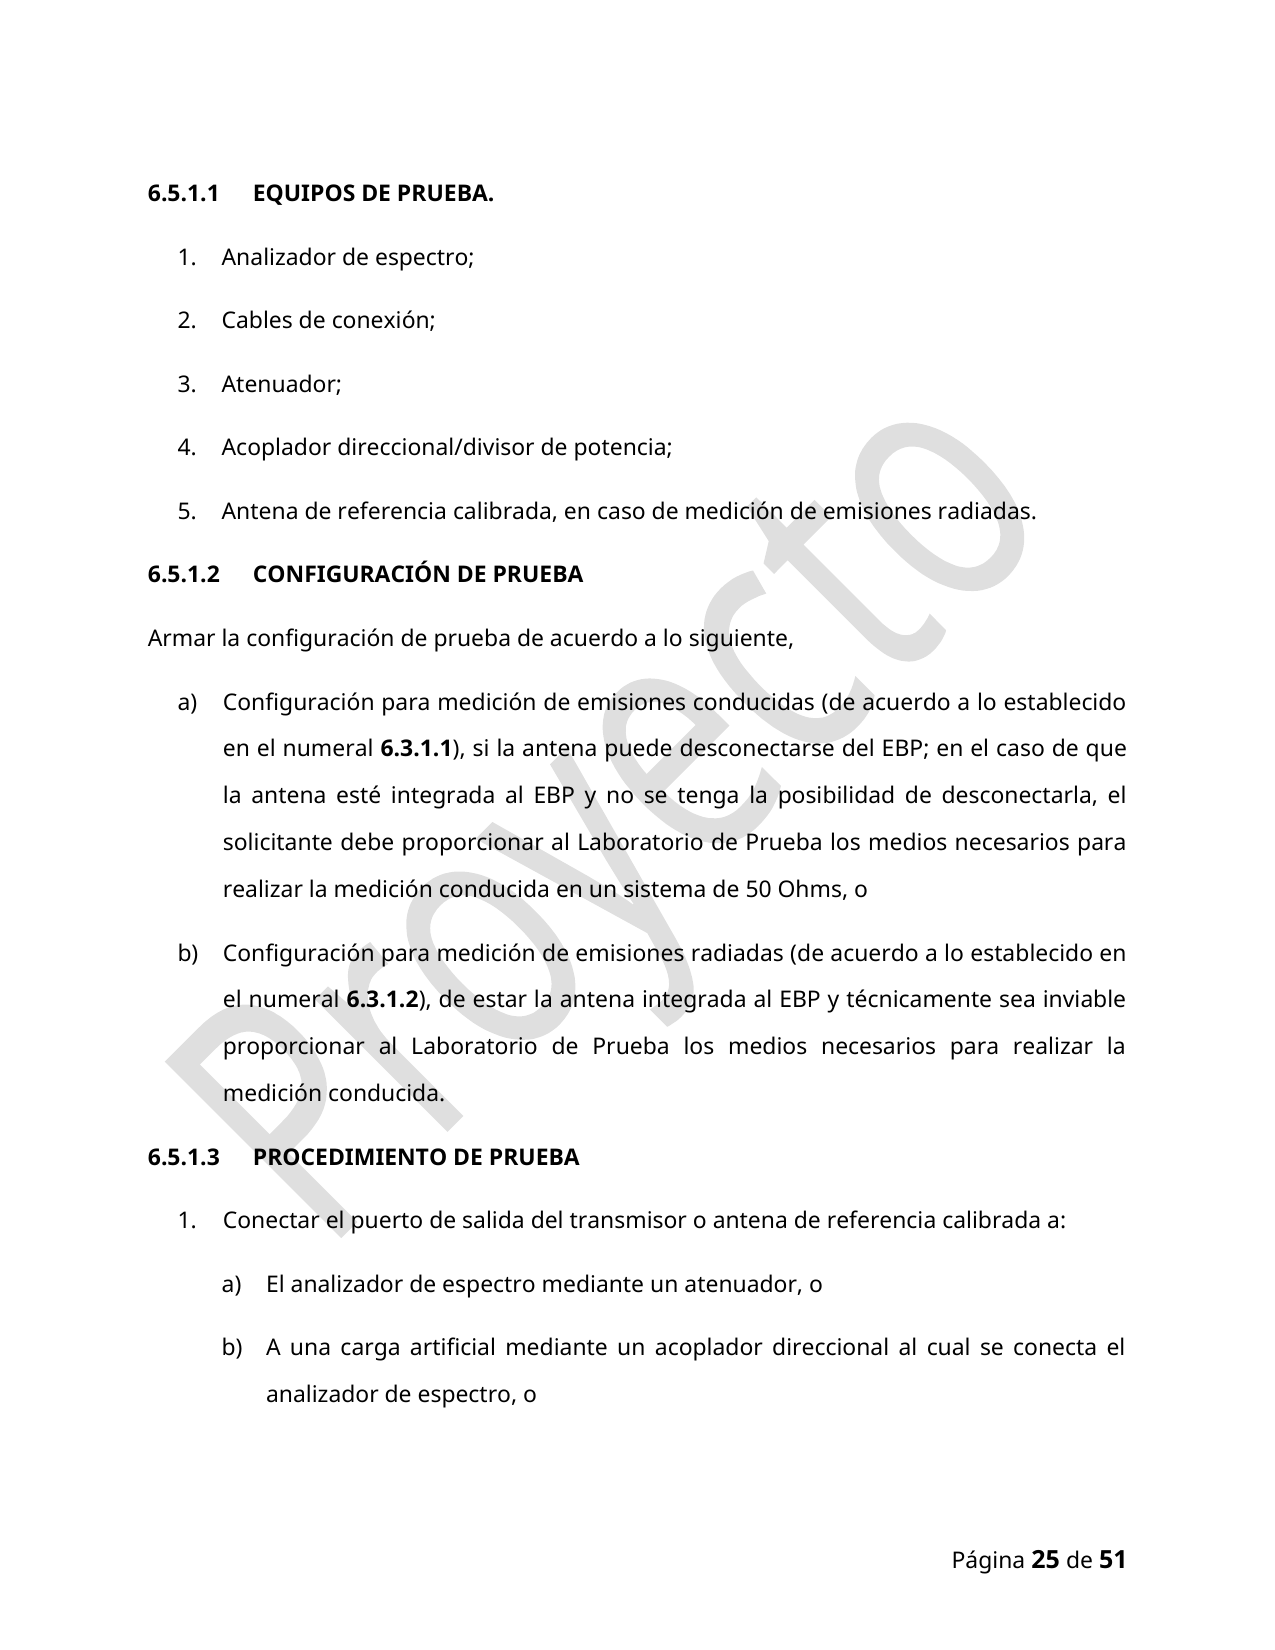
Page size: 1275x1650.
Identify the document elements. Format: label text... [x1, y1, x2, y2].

list Cables de conexión; [177, 304, 1127, 336]
list Antena de referencia calibrada, en caso de medición de emisiones radiadas. [177, 495, 1127, 526]
list Analizador de espectro; [177, 241, 1127, 272]
list Acoplador direccional/divisor de potencia; [177, 431, 1127, 463]
subtitle CONFIGURACIÓN DE PRUEBA [148, 558, 1127, 590]
list Configuración para medición de emisiones radiadas (de acuerdo a lo establecido en el numeral 6.3.1.2), de estar la antena integrada al EBP y técnicamente sea inviable proporcionar al Laboratorio de Prueba los medios necesarios para realizar la medición conducida. [177, 937, 1127, 1108]
list Atenuador; [177, 368, 1127, 399]
list El analizador de espectro mediante un atenuador, o [221, 1268, 1127, 1299]
subtitle PROCEDIMIENTO DE PRUEBA [148, 1141, 1127, 1172]
text Armar la configuración de prueba de acuerdo a lo siguiente, [148, 622, 1127, 653]
list Configuración para medición de emisiones conducidas (de acuerdo a lo establecido en el numeral 6.3.1.1), si la antena puede desconectarse del EBP; en el caso de que la antena esté integrada al EBP y no se tenga la posibilidad de desconectarla, el solicitante debe proporcionar al Laboratorio de Prueba los medios necesarios para realizar la medición conducida en un sistema de 50 Ohms, o [177, 686, 1127, 904]
list Conectar el puerto de salida del transmisor o antena de referencia calibrada a: [177, 1204, 1127, 1236]
subtitle EQUIPOS DE PRUEBA. [148, 177, 1127, 208]
list A una carga artificial mediante un acoplador direccional al cual se conecta el analizador de espectro, o [221, 1331, 1127, 1409]
